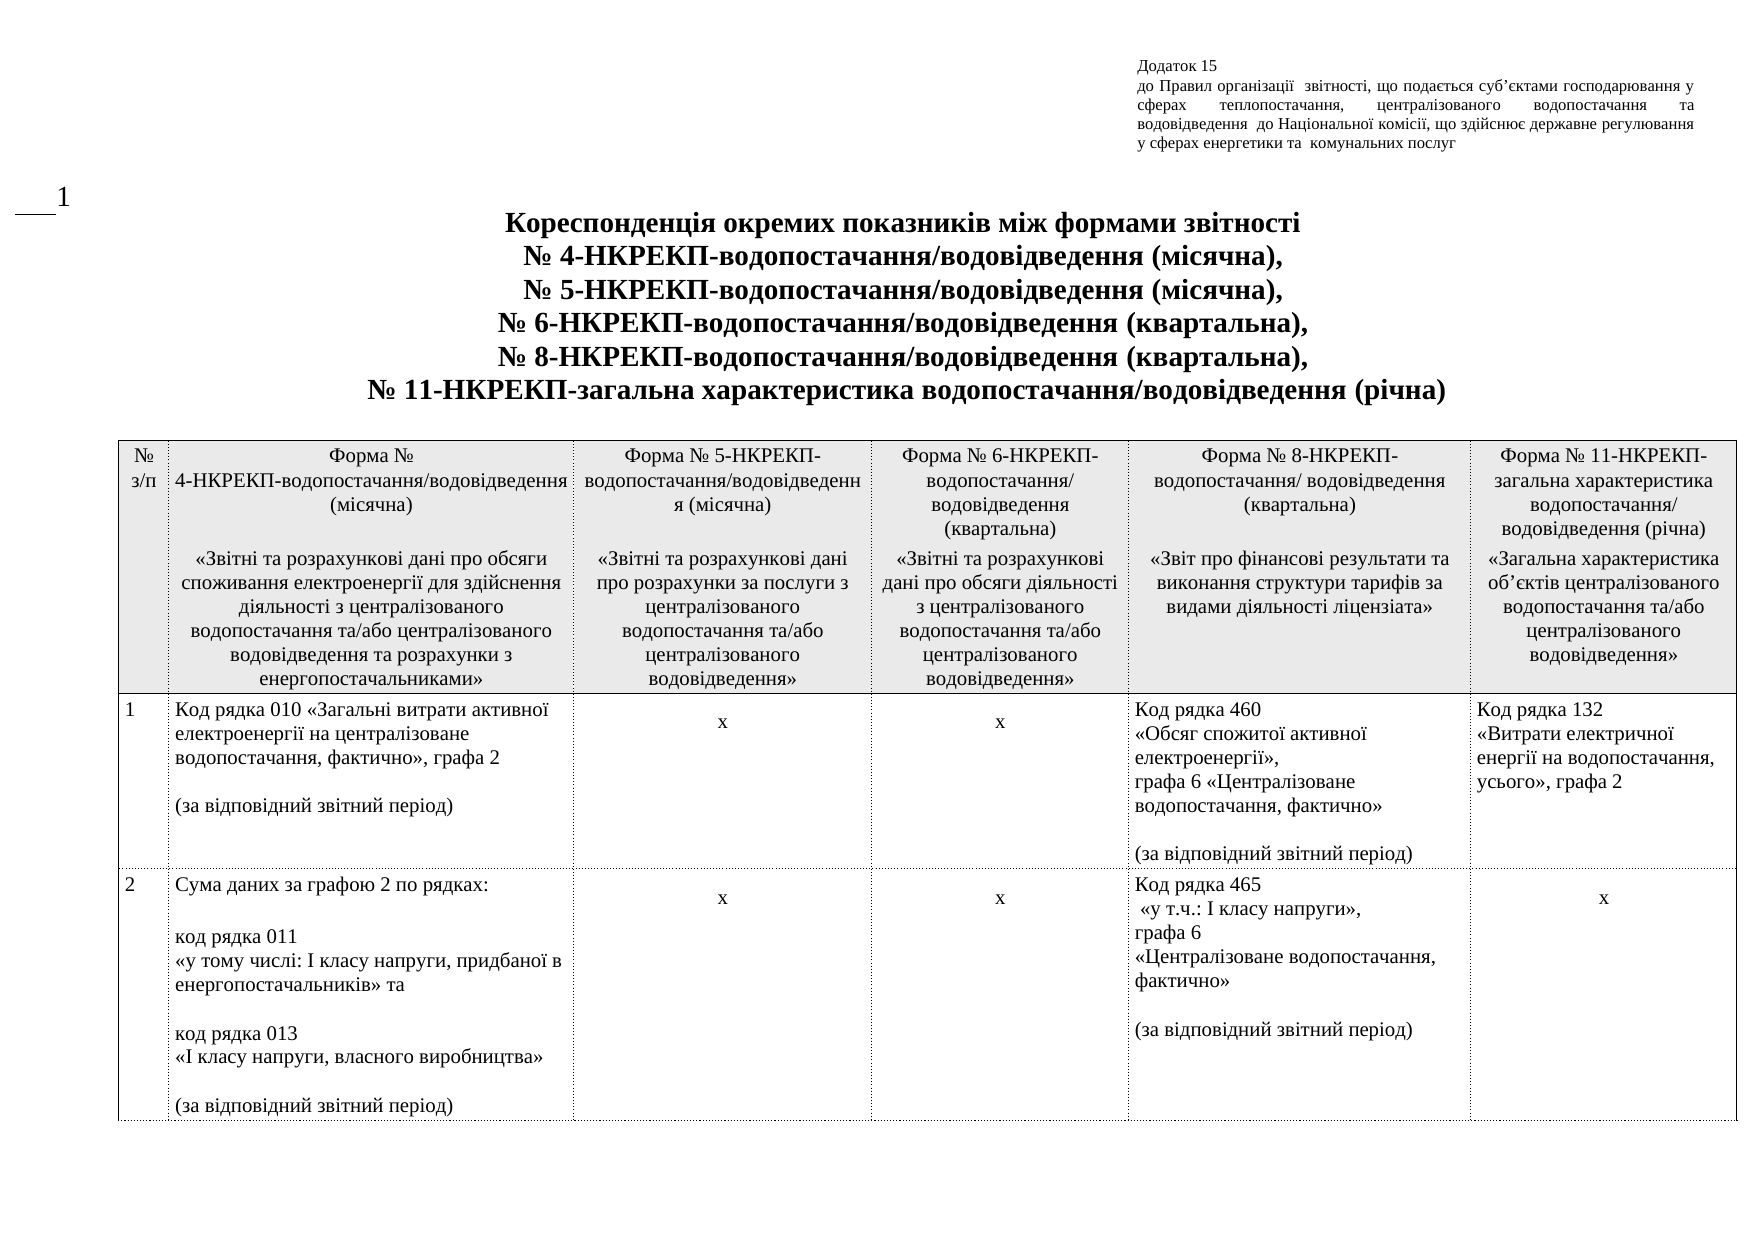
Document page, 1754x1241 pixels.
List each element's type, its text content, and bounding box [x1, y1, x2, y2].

table_cell х [574, 868, 872, 1119]
table_cell «Звітні та розрахункові дані про розрахунки за послуги з централізованого водопостачання та/або централізованого водовідведення» [574, 543, 872, 693]
table_cell 1 [119, 694, 169, 868]
table_cell Код рядка 132 «Витрати електричної енергії на водопостачання, усього», графа 2 [1471, 694, 1736, 868]
table_cell 2 [119, 868, 169, 1119]
table_header Форма № 8-НКРЕКП-водопостачання/ водовідведення (квартальна) [1129, 441, 1471, 543]
table_cell Код рядка 010 «Загальні витрати активної електроенергії на централізоване водопостачання, фактично», графа 2 (за відповідний звітний період) [169, 694, 573, 868]
table_header № з/п [119, 441, 169, 543]
table_cell «Звітні та розрахункові дані про обсяги діяльності з централізованого водопостачання та/або централізованого водовідведення» [872, 543, 1129, 693]
table_cell х [872, 694, 1129, 868]
table_cell х [574, 694, 872, 868]
text Кореспонденція окремих показників між формами звітності № 4-НКРЕКП-водопостачання/водовідведення (місячна), № 5-НКРЕКП-водопостачання/водовідведення (місячна), № 6-НКРЕКП-водопостачання/водовідведення (квартальна), № 8-НКРЕКП-водопостачання/водовідведення (квартальна), № 11-НКРЕКП-загальна характеристика водопостачання/водовідведення (річна) [118, 205, 1695, 406]
table_header Форма № 11-НКРЕКП-загальна характеристика водопостачання/ водовідведення (річна) [1471, 441, 1736, 543]
table_cell «Звіт про фінансові результати та виконання структури тарифів за видами діяльності ліцензіата» [1129, 543, 1471, 693]
table_header Форма № 6-НКРЕКП-водопостачання/ водовідведення (квартальна) [872, 441, 1129, 543]
table_cell х [1471, 868, 1736, 1119]
table_cell [119, 543, 169, 693]
table_cell Сума даних за графою 2 по рядках: код рядка 011 «у тому числі: І класу напруги, придбаної в енергопостачальників» та код рядка 013 «І класу напруги, власного виробництва» (за відповідний звітний період) [169, 868, 573, 1119]
table_cell х [872, 868, 1129, 1119]
table_header Форма № 5-НКРЕКП- водопостачання/водовідведення (місячна) [574, 441, 872, 543]
table_cell Код рядка 465 «у т.ч.: І класу напруги», графа 6 «Централізоване водопостачання, фактично» (за відповідний звітний період) [1129, 868, 1471, 1119]
table_header Форма № 4-НКРЕКП-водопостачання/водовідведення (місячна) [169, 441, 573, 543]
table_cell Код рядка 460 «Обсяг спожитої активної електроенергії», графа 6 «Централізоване водопостачання, фактично» (за відповідний звітний період) [1129, 694, 1471, 868]
table_cell «Звітні та розрахункові дані про обсяги споживання електроенергії для здійснення діяльності з централізованого водопостачання та/або централізованого водовідведення та розрахунки з енергопостачальниками» [169, 543, 573, 693]
table_cell «Загальна характеристика об’єктів централізованого водопостачання та/або централізованого водовідведення» [1471, 543, 1736, 693]
